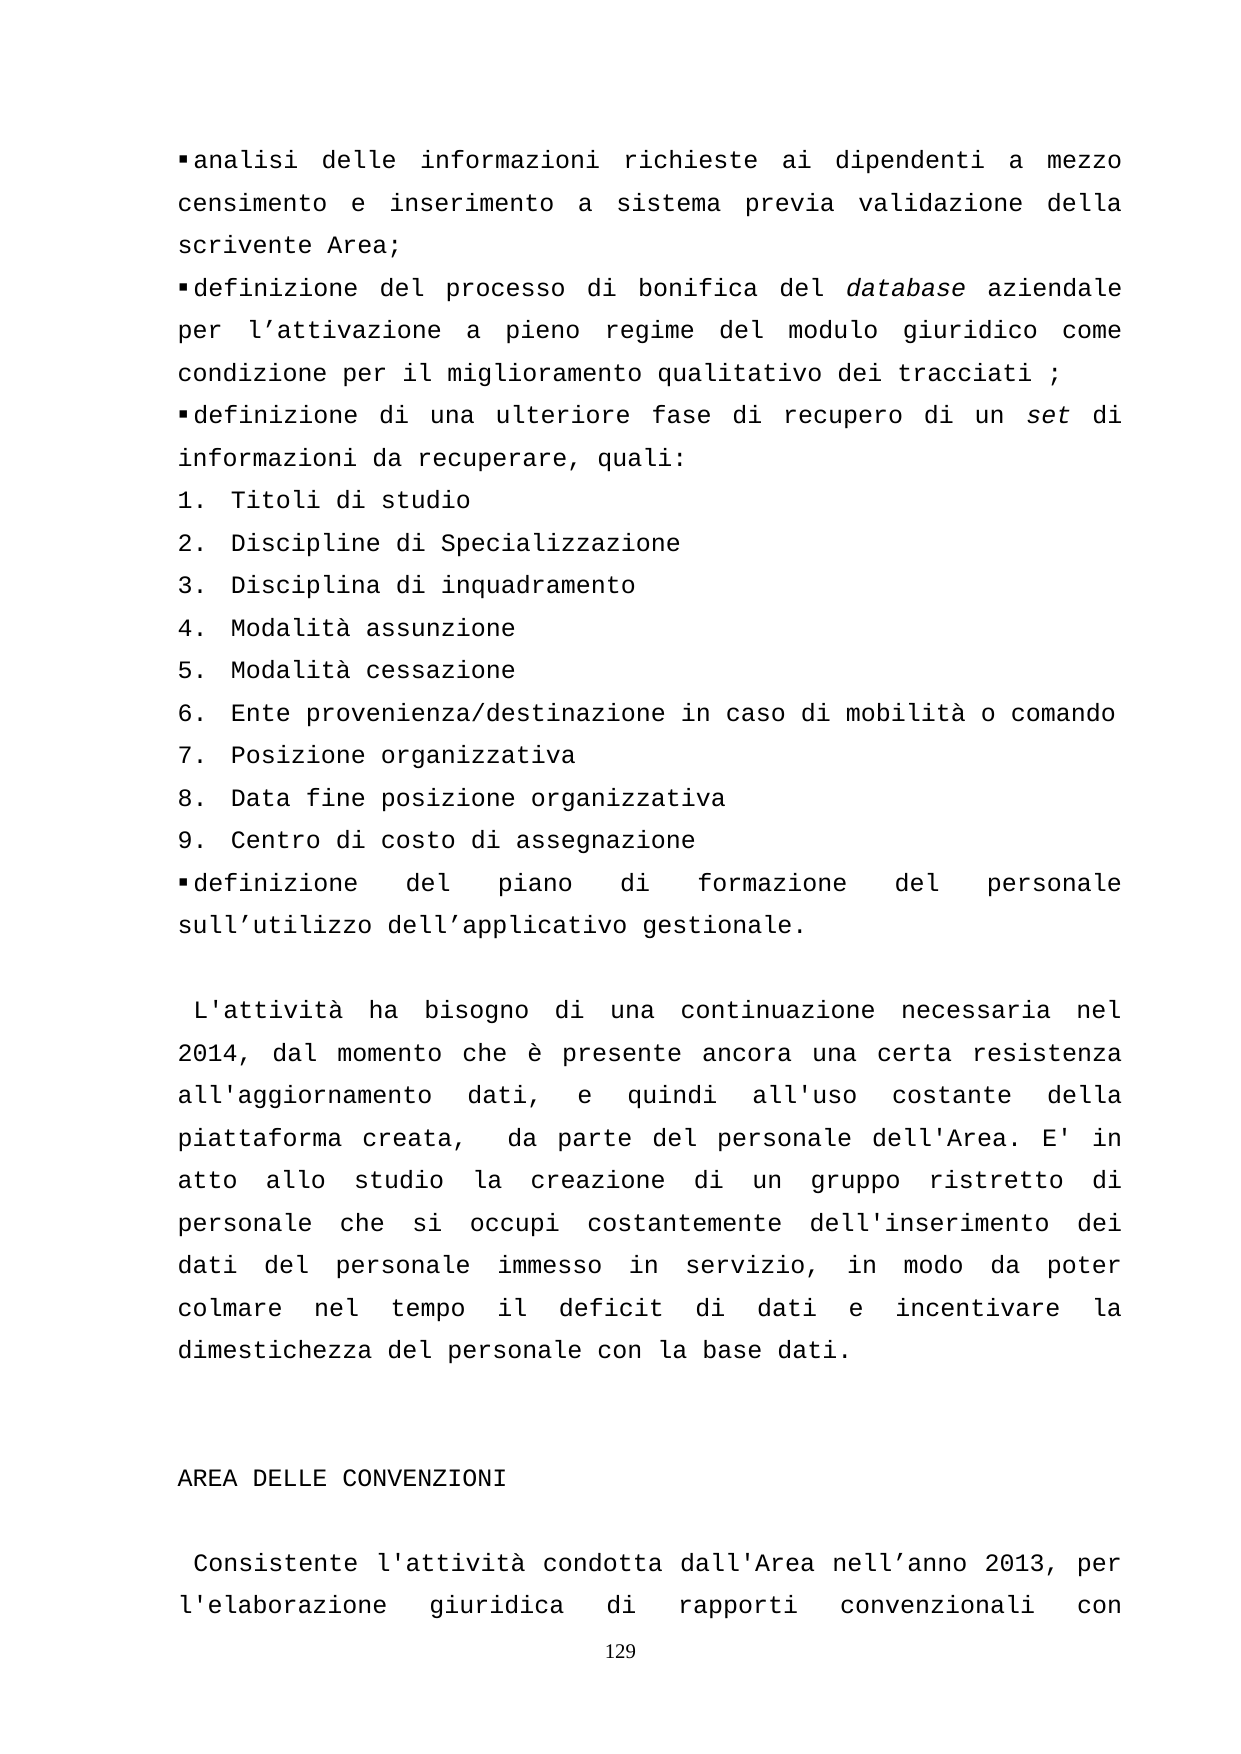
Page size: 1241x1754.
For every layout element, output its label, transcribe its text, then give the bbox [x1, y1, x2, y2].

list analisi delle informazioni richieste ai dipendenti a mezzo censimento e inserimento a sistema previa validazione della scrivente Area; [177, 148, 1122, 261]
list Centro di costo di assegnazione [177, 828, 1122, 856]
text L'attività ha bisogno di una continuazione necessaria nel 2014, dal momento che è presente ancora una certa resistenza all'aggiornamento dati, e quindi all'uso costante della piattaforma creata, da parte del personale dell'Area. E' in atto allo studio la creazione di un gruppo ristretto di personale che si occupi costantemente dell'inserimento dei dati del personale immesso in servizio, in modo da poter colmare nel tempo il deficit di dati e incentivare la dimestichezza del personale con la base dati. [177, 998, 1122, 1366]
list Ente provenienza/destinazione in caso di mobilità o comando [177, 700, 1122, 728]
text AREA DELLE CONVENZIONI [177, 1465, 1122, 1493]
list Posizione organizzativa [177, 743, 1122, 771]
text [177, 1550, 1122, 1621]
list Titoli di studio [177, 488, 1122, 516]
list Data fine posizione organizzativa [177, 785, 1122, 813]
list definizione del piano di formazione del personale sull’utilizzo dell’applicativo gestionale. [177, 870, 1122, 941]
list definizione del processo di bonifica del database aziendale per l’attivazione a pieno regime del modulo giuridico come condizione per il miglioramento qualitativo dei tracciati ; [177, 275, 1122, 388]
list Modalità assunzione [177, 615, 1122, 643]
list Modalità cessazione [177, 658, 1122, 686]
list Disciplina di inquadramento [177, 573, 1122, 601]
list definizione di una ulteriore fase di recupero di un set di informazioni da recuperare, quali: [177, 403, 1122, 473]
list Discipline di Specializzazione [177, 530, 1122, 558]
